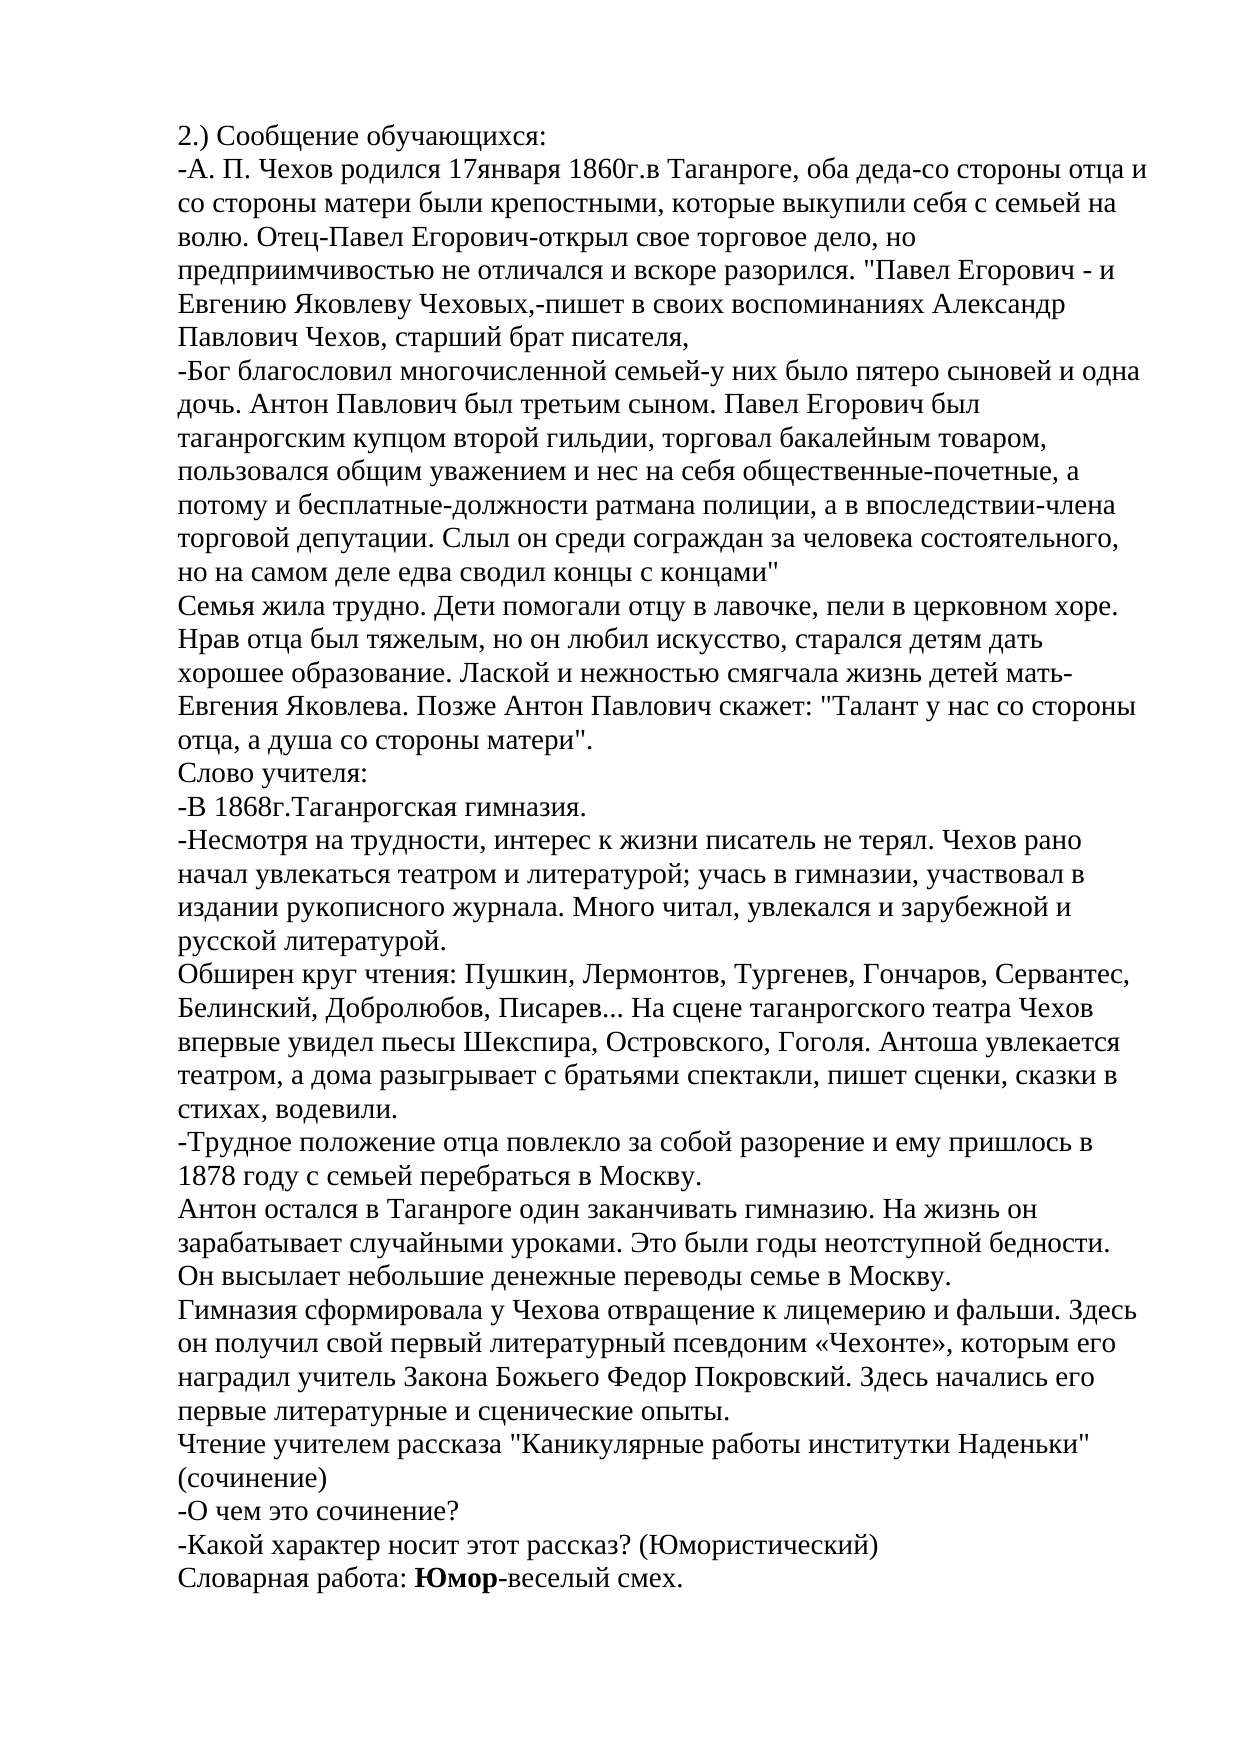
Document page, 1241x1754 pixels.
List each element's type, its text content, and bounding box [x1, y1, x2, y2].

text Слово учителя: [177, 755, 1152, 789]
text Гимназия сформировала у Чехова отвращение к лицемерию и фальши. Здесь он получил свой первый литературный псевдоним «Чехонте», которым его наградил учитель Закона Божьего Федор Покровский. Здесь начались его первые литературные и сценические опыты. [177, 1292, 1152, 1426]
text Чтение учителем рассказа "Каникулярные работы институтки Наденьки" (сочинение) [177, 1426, 1152, 1493]
text Словарная работа: Юмор-веселый смех. [177, 1560, 1152, 1594]
text -Какой характер носит этот рассказ? (Юмористический) [177, 1527, 1152, 1560]
text -В 1868г.Таганрогская гимназия. [177, 789, 1152, 822]
text -Трудное положение отца повлекло за собой разорение и ему пришлось в 1878 году с семьей перебраться в Москву. [177, 1124, 1152, 1191]
text Обширен круг чтения: Пушкин, Лермонтов, Тургенев, Гончаров, Сервантес, Белинский, Добролюбов, Писарев... На сцене таганрогского театра Чехов впервые увидел пьесы Шекспира, Островского, Гоголя. Антоша увлекается театром, а дома разыгрывает с братьями спектакли, пишет сценки, сказки в стихах, водевили. [177, 957, 1152, 1124]
text -Несмотря на трудности, интерес к жизни писатель не терял. Чехов рано начал увлекаться театром и литературой; учась в гимназии, участвовал в издании рукописного журнала. Много читал, увлекался и зарубежной и русской литературой. [177, 822, 1152, 957]
text -А. П. Чехов родился 17января 1860г.в Таганроге, оба деда-со стороны отца и со стороны матери были крепостными, которые выкупили себя с семьей на волю. Отец-Павел Егорович-открыл свое торговое дело, но предприимчивостью не отличался и вскоре разорился. "Павел Егорович - и Евгению Яковлеву Чеховых,-пишет в своих воспоминаниях Александр Павлович Чехов, старший брат писателя, [177, 152, 1152, 353]
text -О чем это сочинение? [177, 1493, 1152, 1527]
text 2.) Сообщение обучающихся: [177, 118, 1152, 152]
text -Бог благословил многочисленной семьей-у них было пятеро сыновей и одна дочь. Антон Павлович был третьим сыном. Павел Егорович был таганрогским купцом второй гильдии, торговал бакалейным товаром, пользовался общим уважением и нес на себя общественные-почетные, а потому и бесплатные-должности ратмана полиции, а в впоследствии-члена торговой депутации. Слыл он среди сограждан за человека состоятельного, но на самом деле едва сводил концы с концами" [177, 353, 1152, 588]
text Семья жила трудно. Дети помогали отцу в лавочке, пели в церковном хоре. Нрав отца был тяжелым, но он любил искусство, старался детям дать хорошее образование. Лаской и нежностью смягчала жизнь детей мать-Евгения Яковлева. Позже Антон Павлович скажет: "Талант у нас со стороны отца, а душа со стороны матери". [177, 588, 1152, 755]
text Антон остался в Таганроге один заканчивать гимназию. На жизнь он зарабатывает случайными уроками. Это были годы неотступной бедности. Он высылает небольшие денежные переводы семье в Москву. [177, 1191, 1152, 1292]
